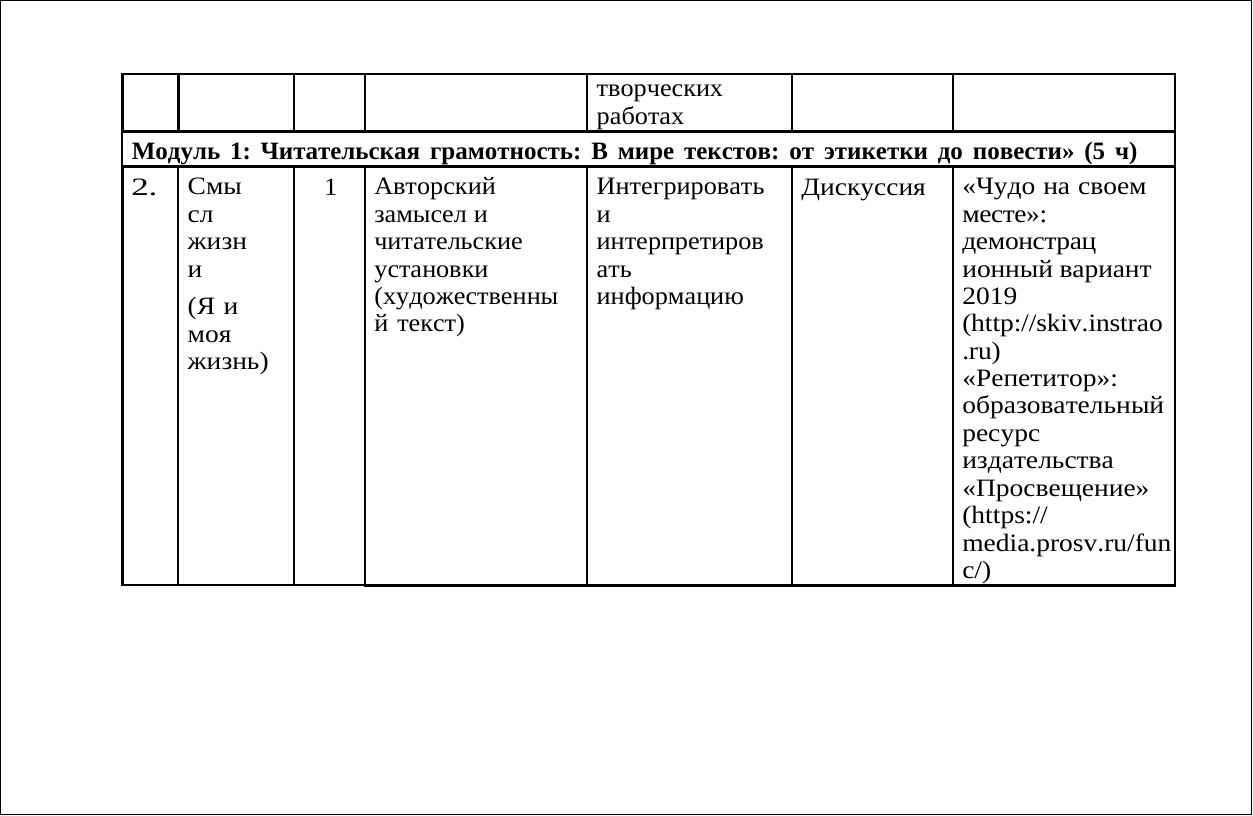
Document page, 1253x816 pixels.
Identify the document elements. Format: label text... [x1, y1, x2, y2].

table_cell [954, 75, 1174, 130]
table_cell 2. [124, 168, 177, 584]
table_cell Авторский замысел и читательские установки (художественный текст) [366, 168, 586, 584]
table_cell «Чудо на своем месте»: демонстрационный вариант 2019 (http://skiv.instrao.ru) «Репетитор»: образовательный ресурс издательства «Просвещение» (https:// media.prosv.ru/func/) [954, 168, 1174, 584]
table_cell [588, 75, 791, 130]
table_cell 1 [295, 168, 364, 584]
table_cell Модуль 1: Читательская грамотность: В мире текстов: от этикетки до повести» (5 ч) [123, 133, 1174, 165]
table_cell Дискуссия [793, 168, 952, 584]
table_cell [793, 75, 952, 130]
table_cell Смысл жизни (Я и моя жизнь) [179, 168, 293, 584]
table_cell [124, 75, 177, 130]
table_cell [366, 75, 586, 130]
table_cell [180, 75, 293, 130]
table_cell [295, 75, 364, 130]
table_cell Интегрировать и интерпретировать информацию [588, 168, 791, 584]
